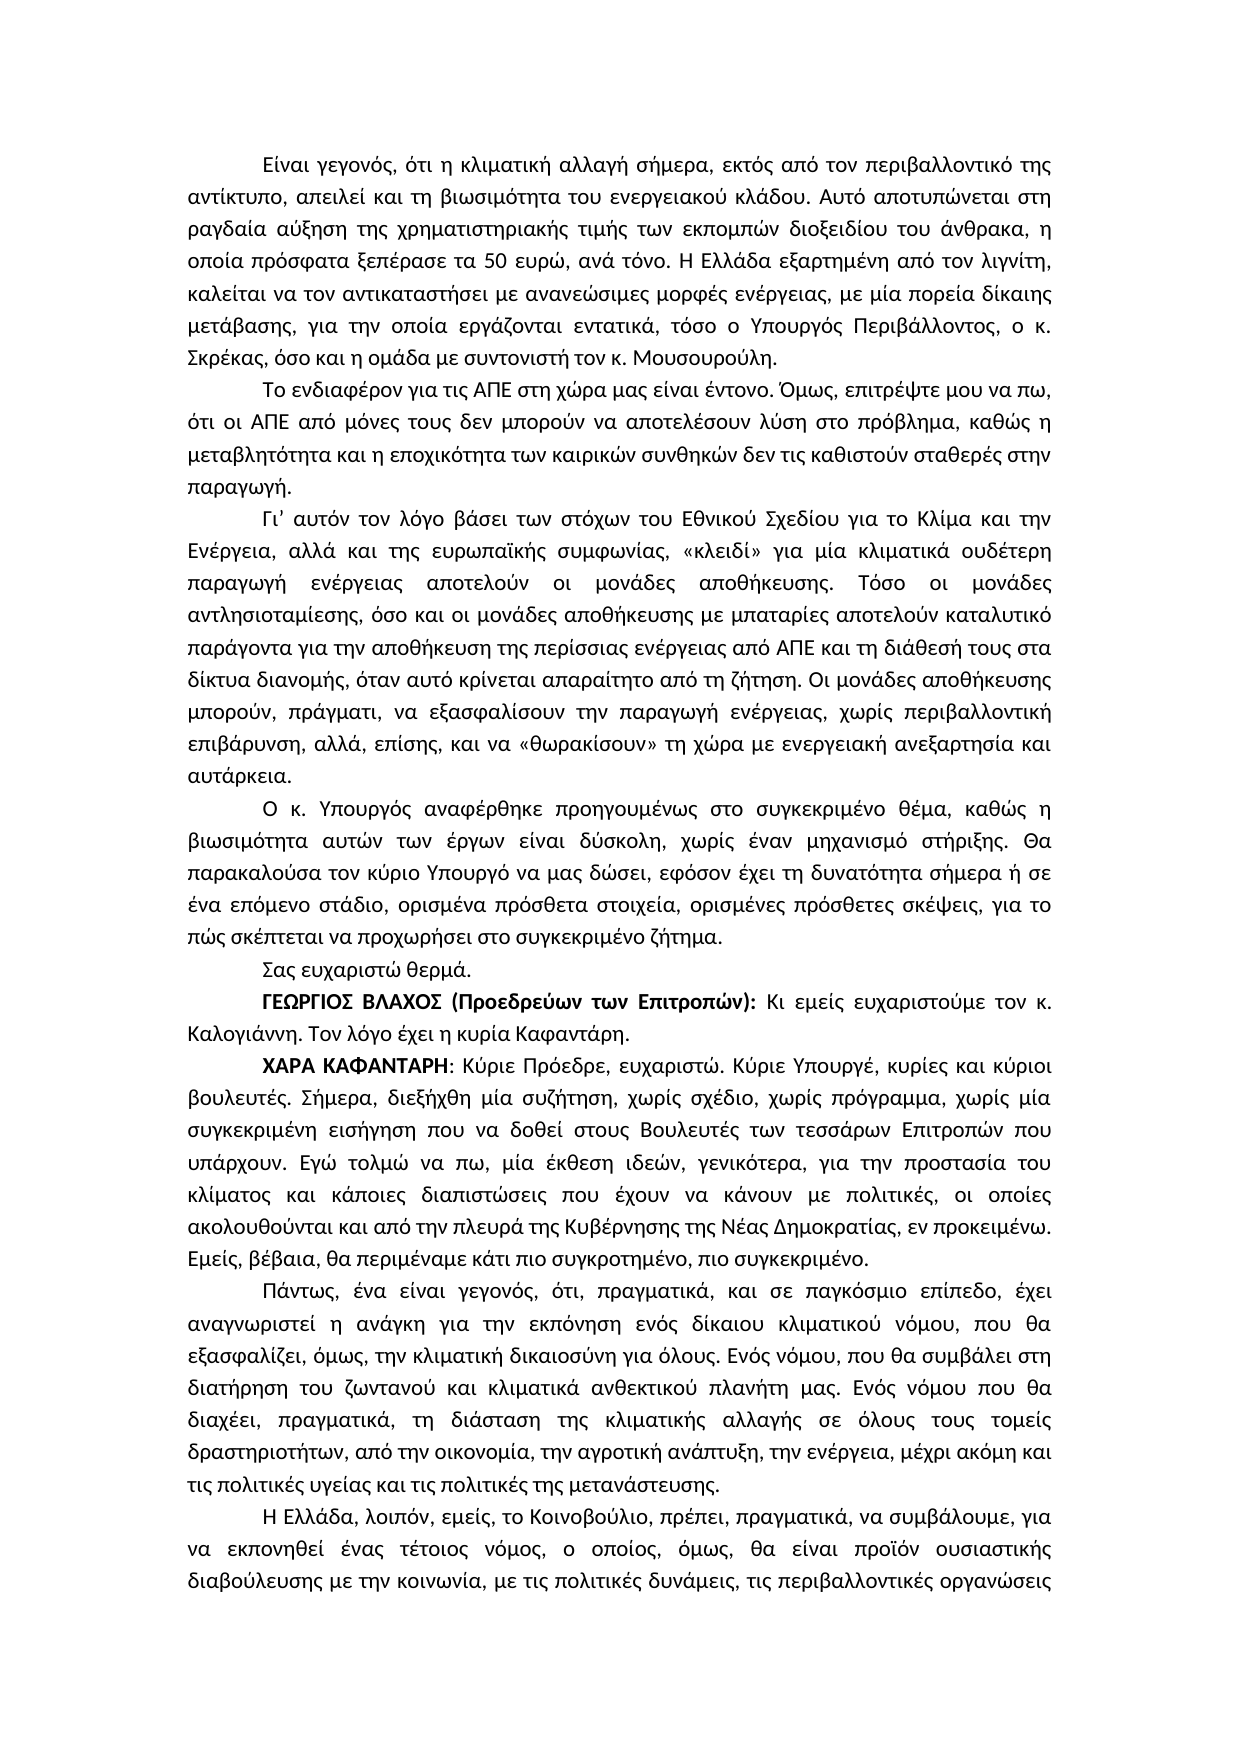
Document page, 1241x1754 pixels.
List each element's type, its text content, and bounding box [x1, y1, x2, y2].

text Είναι γεγονός, ότι η κλιματική αλλαγή σήμερα, εκτός από τον περιβαλλοντικό της αντίκτυπο, απειλεί και τη βιωσιμότητα του ενεργειακού κλάδου. Αυτό αποτυπώνεται στη ραγδαία αύξηση της χρηματιστηριακής τιμής των εκπομπών διοξειδίου του άνθρακα, η οποία πρόσφατα ξεπέρασε τα 50 ευρώ, ανά τόνο. Η Ελλάδα εξαρτημένη από τον λιγνίτη, καλείται να τον αντικαταστήσει με ανανεώσιμες μορφές ενέργειας, με μία πορεία δίκαιης μετάβασης, για την οποία εργάζονται εντατικά, τόσο ο Υπουργός Περιβάλλοντος, ο κ. Σκρέκας, όσο και η ομάδα με συντονιστή τον κ. Μουσουρούλη. [187, 150, 1053, 371]
text Το ενδιαφέρον για τις ΑΠΕ στη χώρα μας είναι έντονο. Όμως, επιτρέψτε μου να πω, ότι οι ΑΠΕ από μόνες τους δεν μπορούν να αποτελέσουν λύση στο πρόβλημα, καθώς η μεταβλητότητα και η εποχικότητα των καιρικών συνθηκών δεν τις καθιστούν σταθερές στην παραγωγή. [187, 375, 1053, 500]
text Πάντως, ένα είναι γεγονός, ότι, πραγματικά, και σε παγκόσμιο επίπεδο, έχει αναγνωριστεί η ανάγκη για την εκπόνηση ενός δίκαιου κλιματικού νόμου, που θα εξασφαλίζει, όμως, την κλιματική δικαιοσύνη για όλους. Ενός νόμου, που θα συμβάλει στη διατήρηση του ζωντανού και κλιματικά ανθεκτικού πλανήτη μας. Ενός νόμου που θα διαχέει, πραγματικά, τη διάσταση της κλιματικής αλλαγής σε όλους τους τομείς δραστηριοτήτων, από την οικονομία, την αγροτική ανάπτυξη, την ενέργεια, μέχρι ακόμη και τις πολιτικές υγείας και τις πολιτικές της μετανάστευσης. [187, 1277, 1053, 1498]
text ΧΑΡΑ ΚΑΦΑΝΤΑΡΗ: Κύριε Πρόεδρε, ευχαριστώ. Κύριε Υπουργέ, κυρίες και κύριοι βουλευτές. Σήμερα, διεξήχθη μία συζήτηση, χωρίς σχέδιο, χωρίς πρόγραμμα, χωρίς μία συγκεκριμένη εισήγηση που να δοθεί στους Βουλευτές των τεσσάρων Επιτροπών που υπάρχουν. Εγώ τολμώ να πω, μία έκθεση ιδεών, γενικότερα, για την προστασία του κλίματος και κάποιες διαπιστώσεις που έχουν να κάνουν με πολιτικές, οι οποίες ακολουθούνται και από την πλευρά της Κυβέρνησης της Νέας Δημοκρατίας, εν προκειμένω. Εμείς, βέβαια, θα περιμέναμε κάτι πιο συγκροτημένο, πιο συγκεκριμένο. [187, 1051, 1053, 1272]
text Γι’ αυτόν τον λόγο βάσει των στόχων του Εθνικού Σχεδίου για το Κλίμα και την Ενέργεια, αλλά και της ευρωπαϊκής συμφωνίας, «κλειδί» για μία κλιματικά ουδέτερη παραγωγή ενέργειας αποτελούν οι μονάδες αποθήκευσης. Τόσο οι μονάδες αντλησιοταμίεσης, όσο και οι μονάδες αποθήκευσης με μπαταρίες αποτελούν καταλυτικό παράγοντα για την αποθήκευση της περίσσιας ενέργειας από ΑΠΕ και τη διάθεσή τους στα δίκτυα διανομής, όταν αυτό κρίνεται απαραίτητο από τη ζήτηση. Οι μονάδες αποθήκευσης μπορούν, πράγματι, να εξασφαλίσουν την παραγωγή ενέργειας, χωρίς περιβαλλοντική επιβάρυνση, αλλά, επίσης, και να «θωρακίσουν» τη χώρα με ενεργειακή ανεξαρτησία και αυτάρκεια. [187, 504, 1053, 789]
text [187, 1502, 1053, 1594]
text Ο κ. Υπουργός αναφέρθηκε προηγουμένως στο συγκεκριμένο θέμα, καθώς η βιωσιμότητα αυτών των έργων είναι δύσκολη, χωρίς έναν μηχανισμό στήριξης. Θα παρακαλούσα τον κύριο Υπουργό να μας δώσει, εφόσον έχει τη δυνατότητα σήμερα ή σε ένα επόμενο στάδιο, ορισμένα πρόσθετα στοιχεία, ορισμένες πρόσθετες σκέψεις, για το πώς σκέπτεται να προχωρήσει στο συγκεκριμένο ζήτημα. [187, 794, 1053, 951]
text Σας ευχαριστώ θερμά. [187, 955, 1053, 983]
text ΓΕΩΡΓΙΟΣ ΒΛΑΧΟΣ (Προεδρεύων των Επιτροπών): Κι εμείς ευχαριστούμε τον κ. Καλογιάννη. Τον λόγο έχει η κυρία Καφαντάρη. [187, 987, 1053, 1047]
